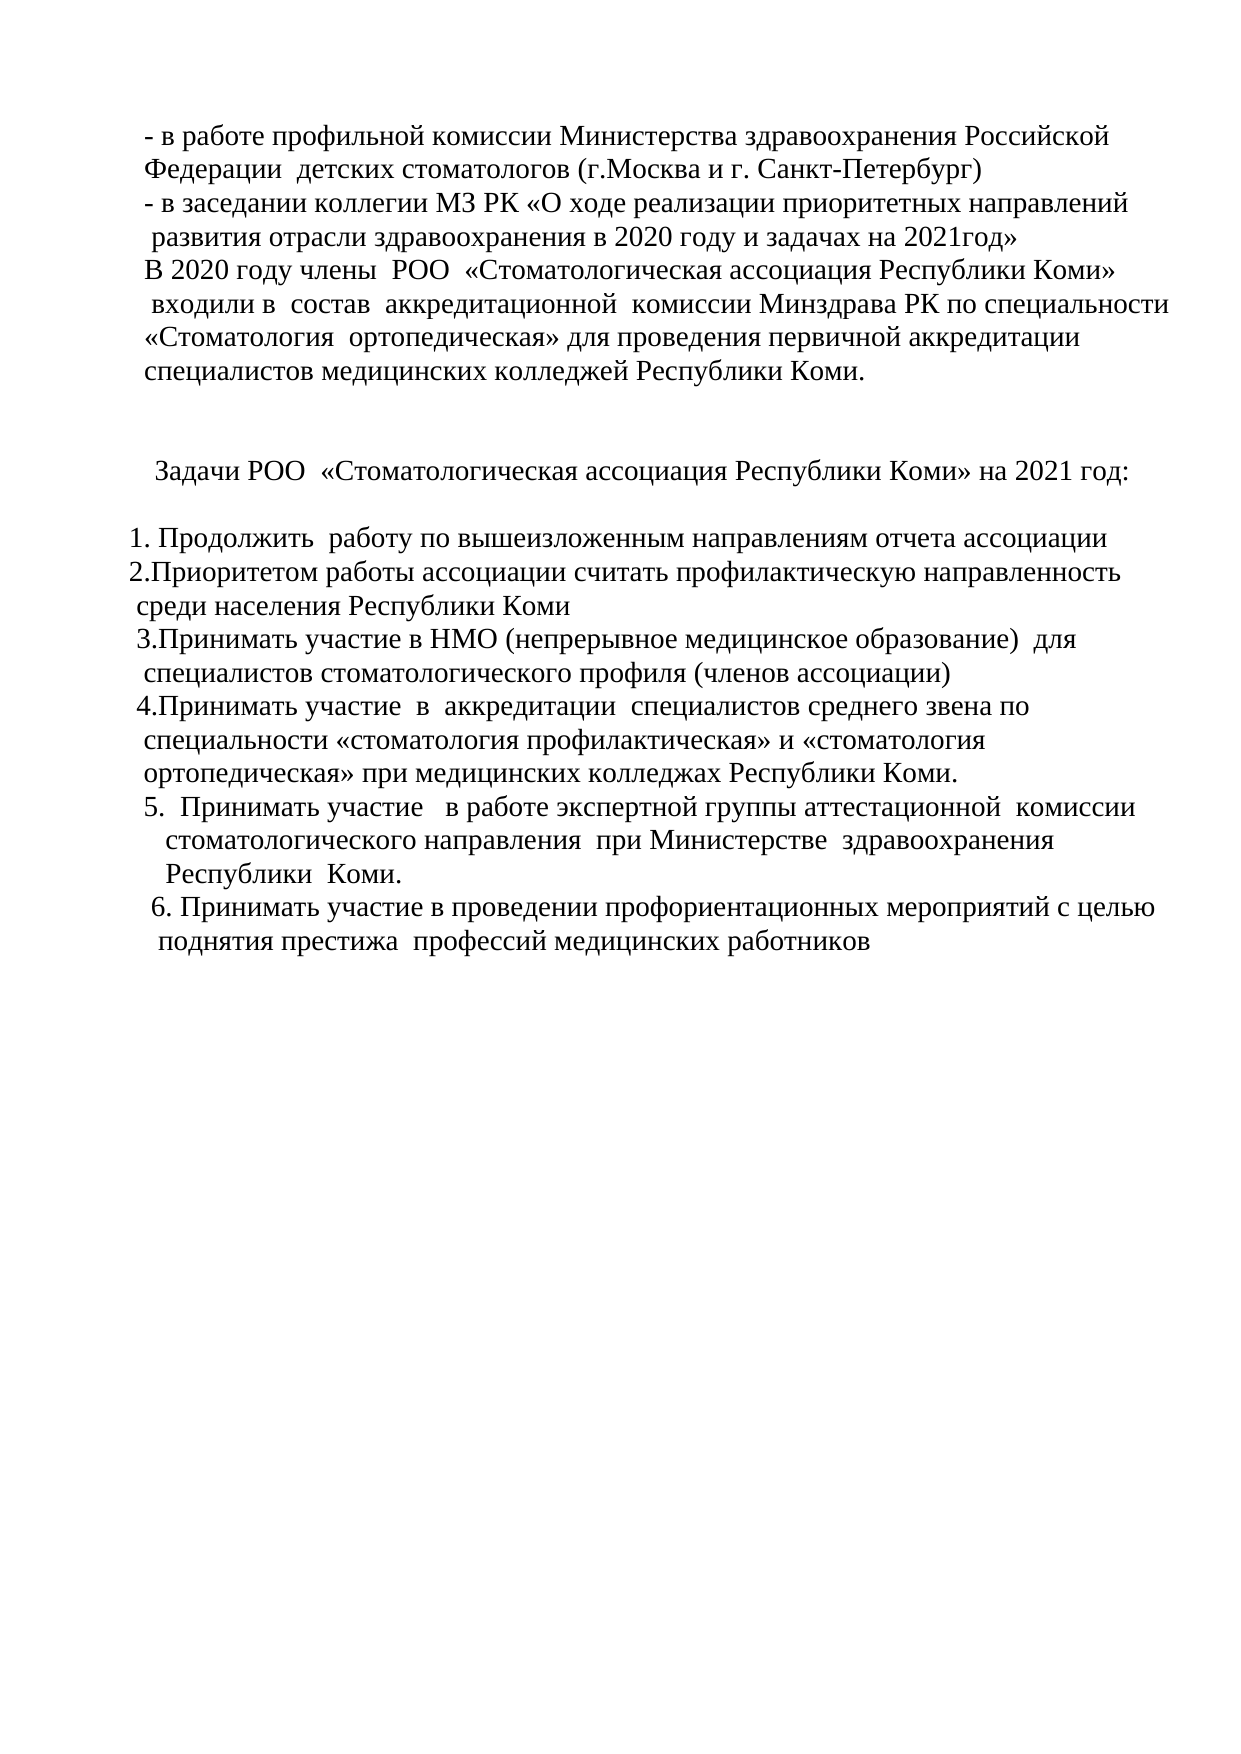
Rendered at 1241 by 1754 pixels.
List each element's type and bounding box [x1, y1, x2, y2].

table_header [59, 118, 1226, 1011]
